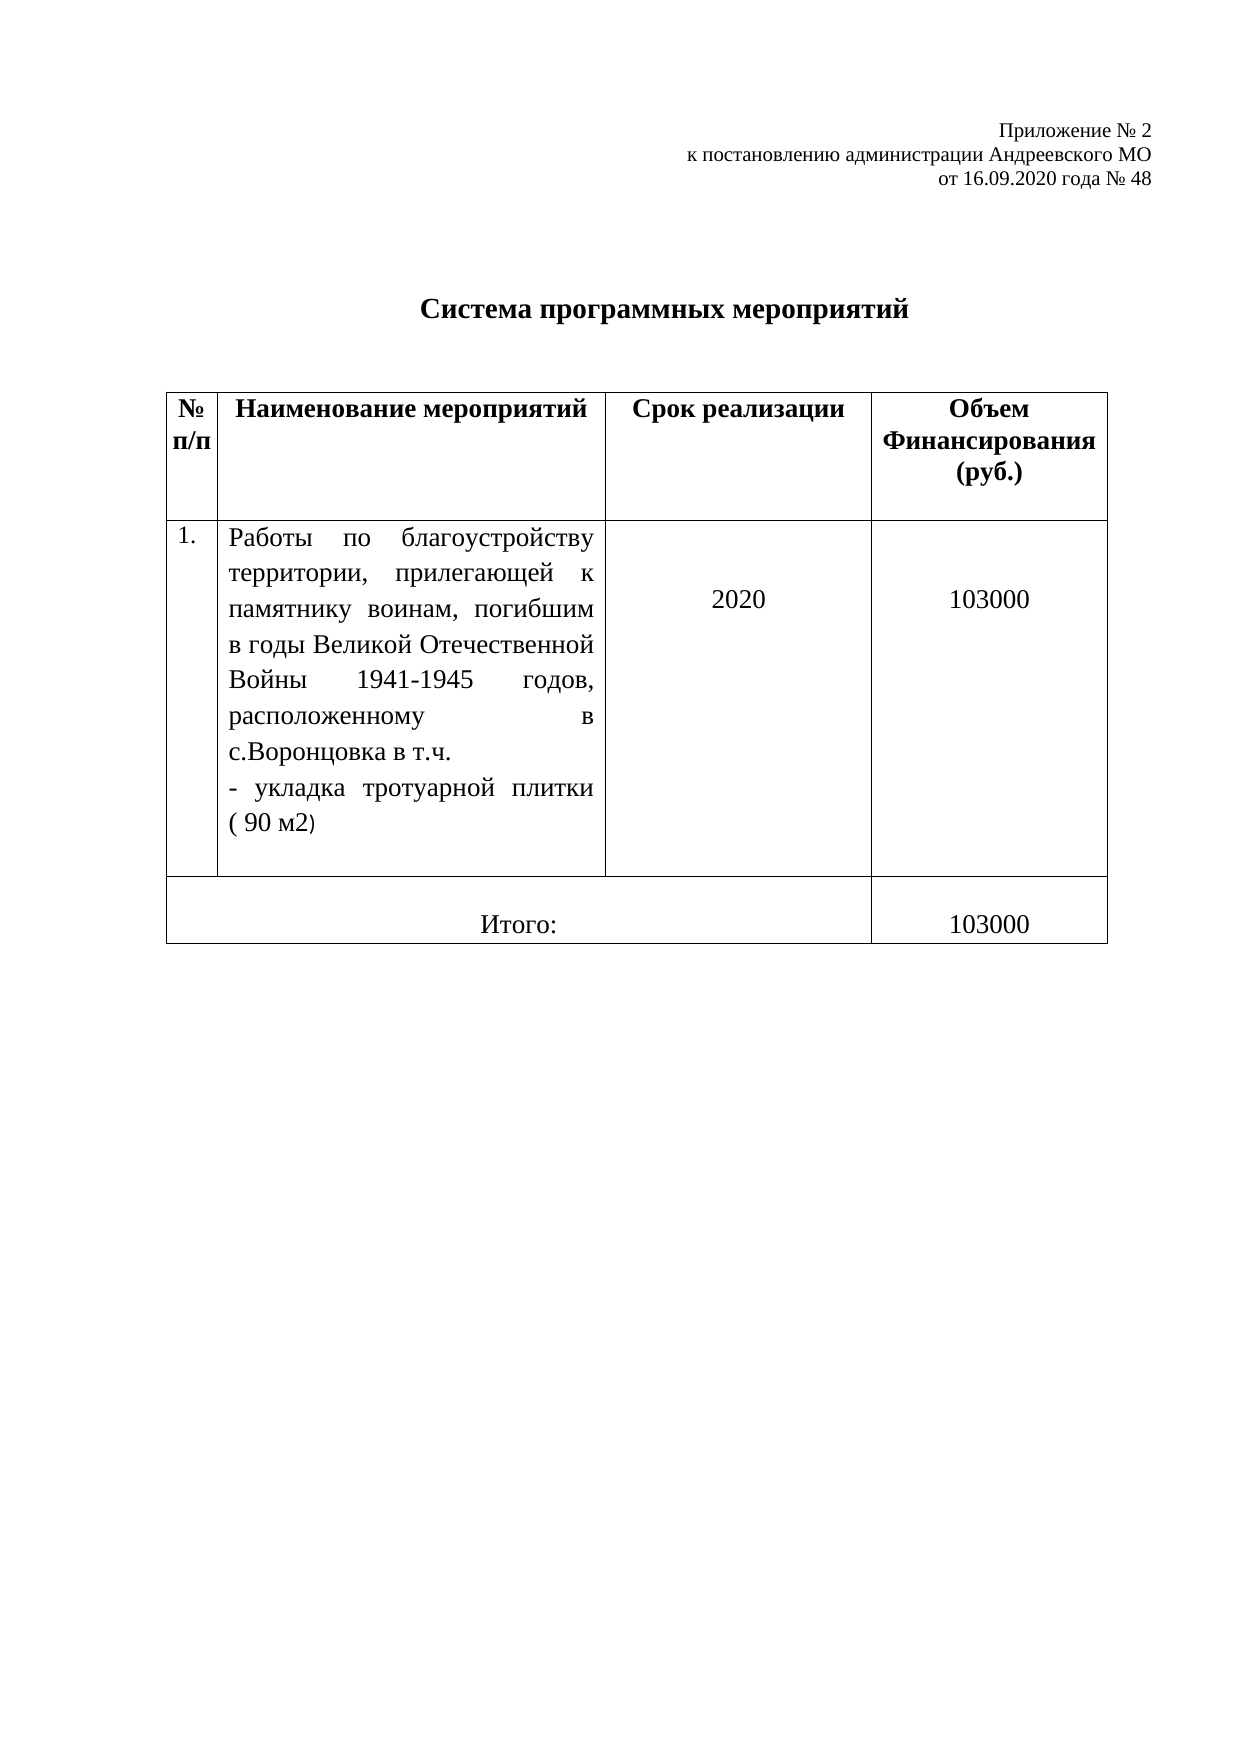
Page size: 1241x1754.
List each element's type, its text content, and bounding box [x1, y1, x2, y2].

table_cell [167, 521, 217, 876]
table_cell Работы по благоустройству территории, прилегающей к памятнику воинам, погибшим в годы Великой Отечественной Войны 1941-1945 годов, расположенному в с.Воронцовка в т.ч. - укладка тротуарной плитки ( 90 м2) [218, 521, 605, 876]
table_header Объем Финансирования (руб.) [872, 393, 1107, 519]
table_cell 2020 [606, 521, 871, 876]
table_cell 103000 [872, 521, 1107, 876]
table_header Наименование мероприятий [218, 393, 605, 519]
text Приложение № 2 [177, 118, 1152, 142]
text Система программных мероприятий [177, 291, 1152, 324]
text к постановлению администрации Андреевского МО [177, 142, 1152, 166]
table_cell 103000 [872, 877, 1107, 943]
table_header Срок реализации [606, 393, 871, 519]
text от 16.09.2020 года № 48 [177, 166, 1152, 190]
table_header № п/п [167, 393, 217, 519]
table_cell Итого: [167, 877, 871, 943]
